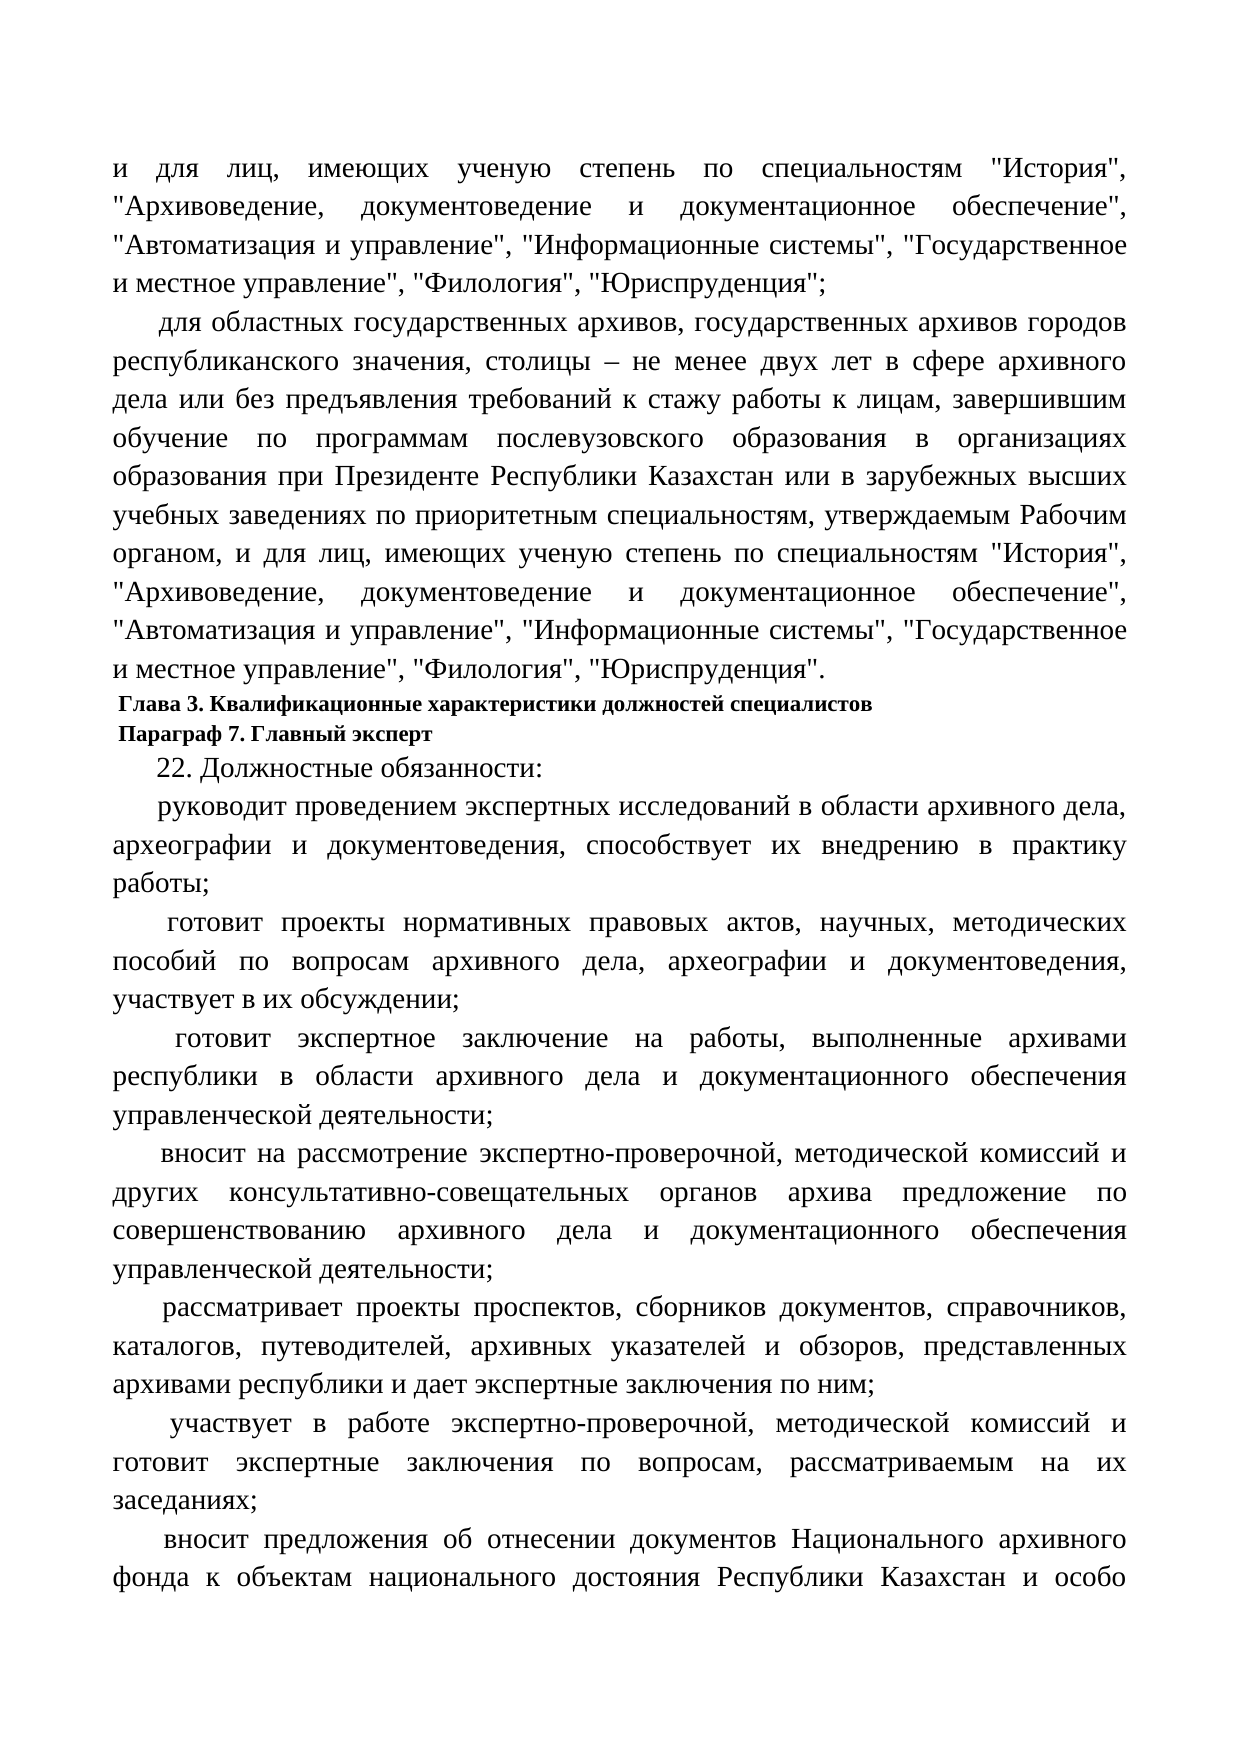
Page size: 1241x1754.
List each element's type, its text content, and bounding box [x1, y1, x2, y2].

text 22. Должностные обязанности: [112, 750, 1128, 783]
text Глава 3. Квалификационные характеристики должностей специалистов [112, 689, 1128, 716]
text Параграф 7. Главный эксперт [112, 720, 1128, 746]
text вносит на рассмотрение экспертно-проверочной, методической комиссий и других консультативно-совещательных органов архива предложение по совершенствованию архивного дела и документационного обеспечения управленческой деятельности; [112, 1135, 1128, 1284]
text готовит экспертное заключение на работы, выполненные архивами республики в области архивного дела и документационного обеспечения управленческой деятельности; [112, 1020, 1128, 1130]
text для областных государственных архивов, государственных архивов городов республиканского значения, столицы – не менее двух лет в сфере архивного дела или без предъявления требований к стажу работы к лицам, завершившим обучение по программам послевузовского образования в организациях образования при Президенте Республики Казахстан или в зарубежных высших учебных заведениях по приоритетным специальностям, утверждаемым Рабочим органом, и для лиц, имеющих ученую степень по специальностям "История", "Архивоведение, документоведение и документационное обеспечение", "Автоматизация и управление", "Информационные системы", "Государственное и местное управление", "Филология", "Юриспруденция". [112, 304, 1128, 684]
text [112, 1521, 1128, 1593]
text рассматривает проекты проспектов, сборников документов, справочников, каталогов, путеводителей, архивных указателей и обзоров, представленных архивами республики и дает экспертные заключения по ним; [112, 1289, 1128, 1400]
text участвует в работе экспертно-проверочной, методической комиссий и готовит экспертные заключения по вопросам, рассматриваемым на их заседаниях; [112, 1405, 1128, 1516]
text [112, 150, 1128, 299]
text руководит проведением экспертных исследований в области архивного дела, археографии и документоведения, способствует их внедрению в практику работы; [112, 788, 1128, 899]
text готовит проекты нормативных правовых актов, научных, методических пособий по вопросам архивного дела, археографии и документоведения, участвует в их обсуждении; [112, 904, 1128, 1015]
